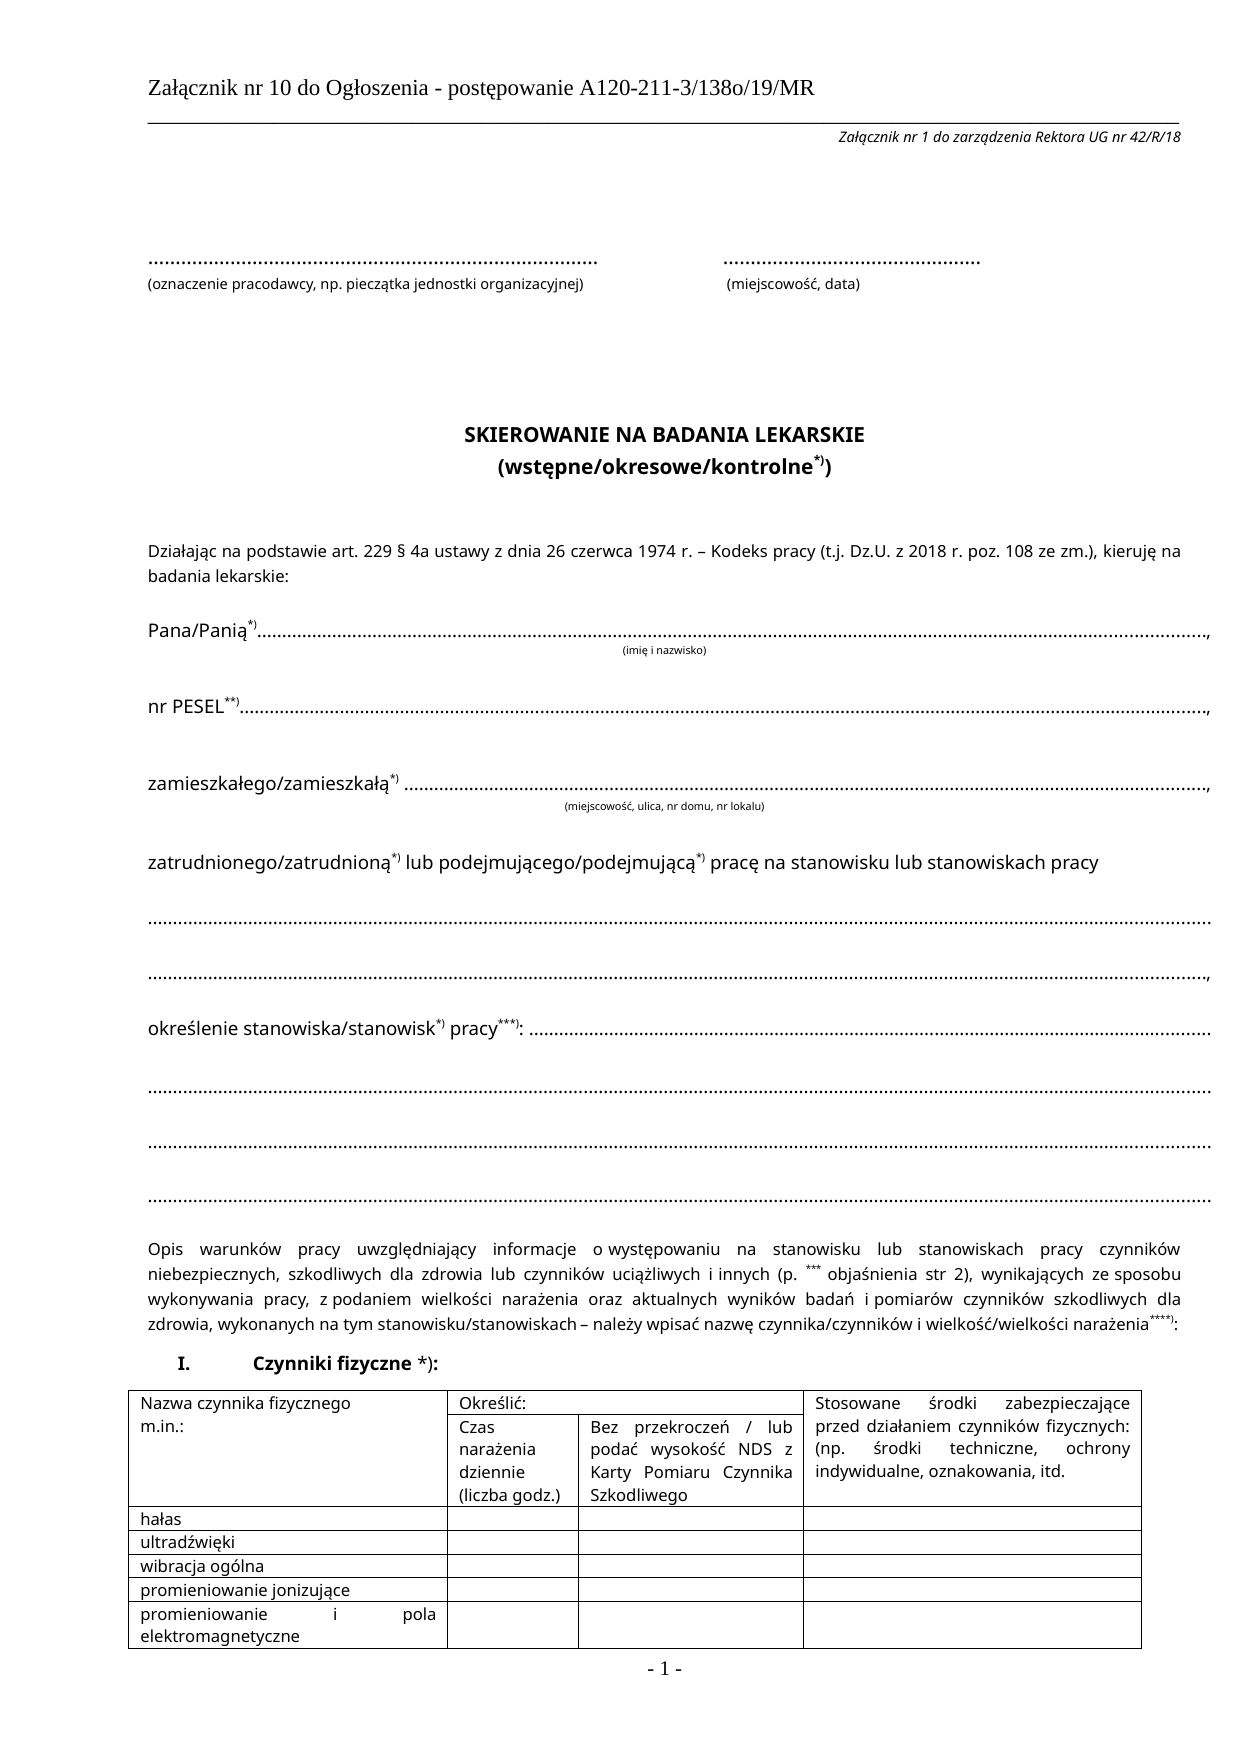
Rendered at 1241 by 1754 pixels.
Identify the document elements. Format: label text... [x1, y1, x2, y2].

text Załącznik nr 1 do zarządzenia Rektora UG nr 42/R/18 [148, 127, 1181, 146]
table_cell [448, 1555, 578, 1577]
table_cell [804, 1555, 1141, 1577]
table_cell [804, 1602, 1141, 1647]
table_cell [579, 1602, 803, 1647]
table_cell [804, 1578, 1141, 1601]
text określenie stanowiska/stanowisk*) pracy***): [148, 1016, 1181, 1041]
text (imię i nazwisko) [148, 643, 1181, 668]
list Czynniki fizyczne *): [178, 1350, 1181, 1375]
table_cell [579, 1578, 803, 1601]
text zatrudnionego/zatrudnioną*) lub podejmującego/podejmującą*) pracę na stanowisku lub stanowiskach pracy [148, 849, 1181, 875]
table_cell [804, 1531, 1141, 1553]
text (wstępne/okresowe/kontrolne*)) [148, 452, 1181, 480]
text SKIEROWANIE NA BADANIA LEKARSKIE [148, 421, 1181, 449]
table_cell promieniowanie i pola elektromagnetyczne [129, 1602, 447, 1647]
table_cell [448, 1578, 578, 1601]
table_cell Czas narażenia dziennie (liczba godz.) [448, 1415, 578, 1506]
text , [148, 960, 1181, 985]
table_cell [448, 1507, 578, 1530]
text nr PESEL**) , [148, 694, 1181, 719]
text Działając na podstawie art. 229 § 4a ustawy z dnia 26 czerwca 1974 r. – Kodeks pracy (t.j. Dz.U. z 2018 r. poz. 108 ze zm.), kieruję na badania lekarskie: [148, 539, 1181, 587]
table_cell [579, 1555, 803, 1577]
table_cell [579, 1507, 803, 1530]
table_cell [804, 1507, 1141, 1530]
table_cell [579, 1531, 803, 1553]
table_cell promieniowanie jonizujące [129, 1578, 447, 1601]
table_cell Bez przekroczeń / lub podać wysokość NDS z Karty Pomiaru Czynnika Szkodliwego [579, 1415, 803, 1506]
table_header Stosowane środki zabezpieczające przed działaniem czynników fizycznych: (np. środki techniczne, ochrony indywidualne, oznakowania, itd. [804, 1391, 1141, 1506]
table_cell wibracja ogólna [129, 1555, 447, 1577]
table_cell ultradźwięki [129, 1531, 447, 1553]
table_cell [448, 1602, 578, 1647]
text (oznaczenie pracodawcy, np. pieczątka jednostki organizacyjnej) (miejscowość, data) [148, 273, 1181, 293]
text (miejscowość, ulica, nr domu, nr lokalu) [148, 798, 1181, 824]
text Opis warunków pracy uwzględniający informacje o występowaniu na stanowisku lub stanowiskach pracy czynników niebezpiecznych, szkodliwych dla zdrowia lub czynników uciążliwych i innych (p. *** objaśnienia str 2), wynikających ze sposobu wykonywania pracy, z podaniem wielkości narażenia oraz aktualnych wyników badań i pomiarów czynników szkodliwych dla zdrowia, wykonanych na tym stanowisku/stanowiskach – należy wpisać nazwę czynnika/czynników i wielkość/wielkości narażenia****): [148, 1238, 1181, 1335]
table_header Nazwa czynnika fizycznego m.in.: [129, 1391, 447, 1506]
table_header Określić: [448, 1391, 803, 1414]
table_cell [448, 1531, 578, 1553]
text zamieszkałego/zamieszkałą*) , [148, 770, 1181, 796]
text Pana/Panią*) , [148, 617, 1181, 643]
table_cell hałas [129, 1507, 447, 1530]
text ………………………………………………………….…………… ….……………………………………. [148, 242, 1181, 271]
